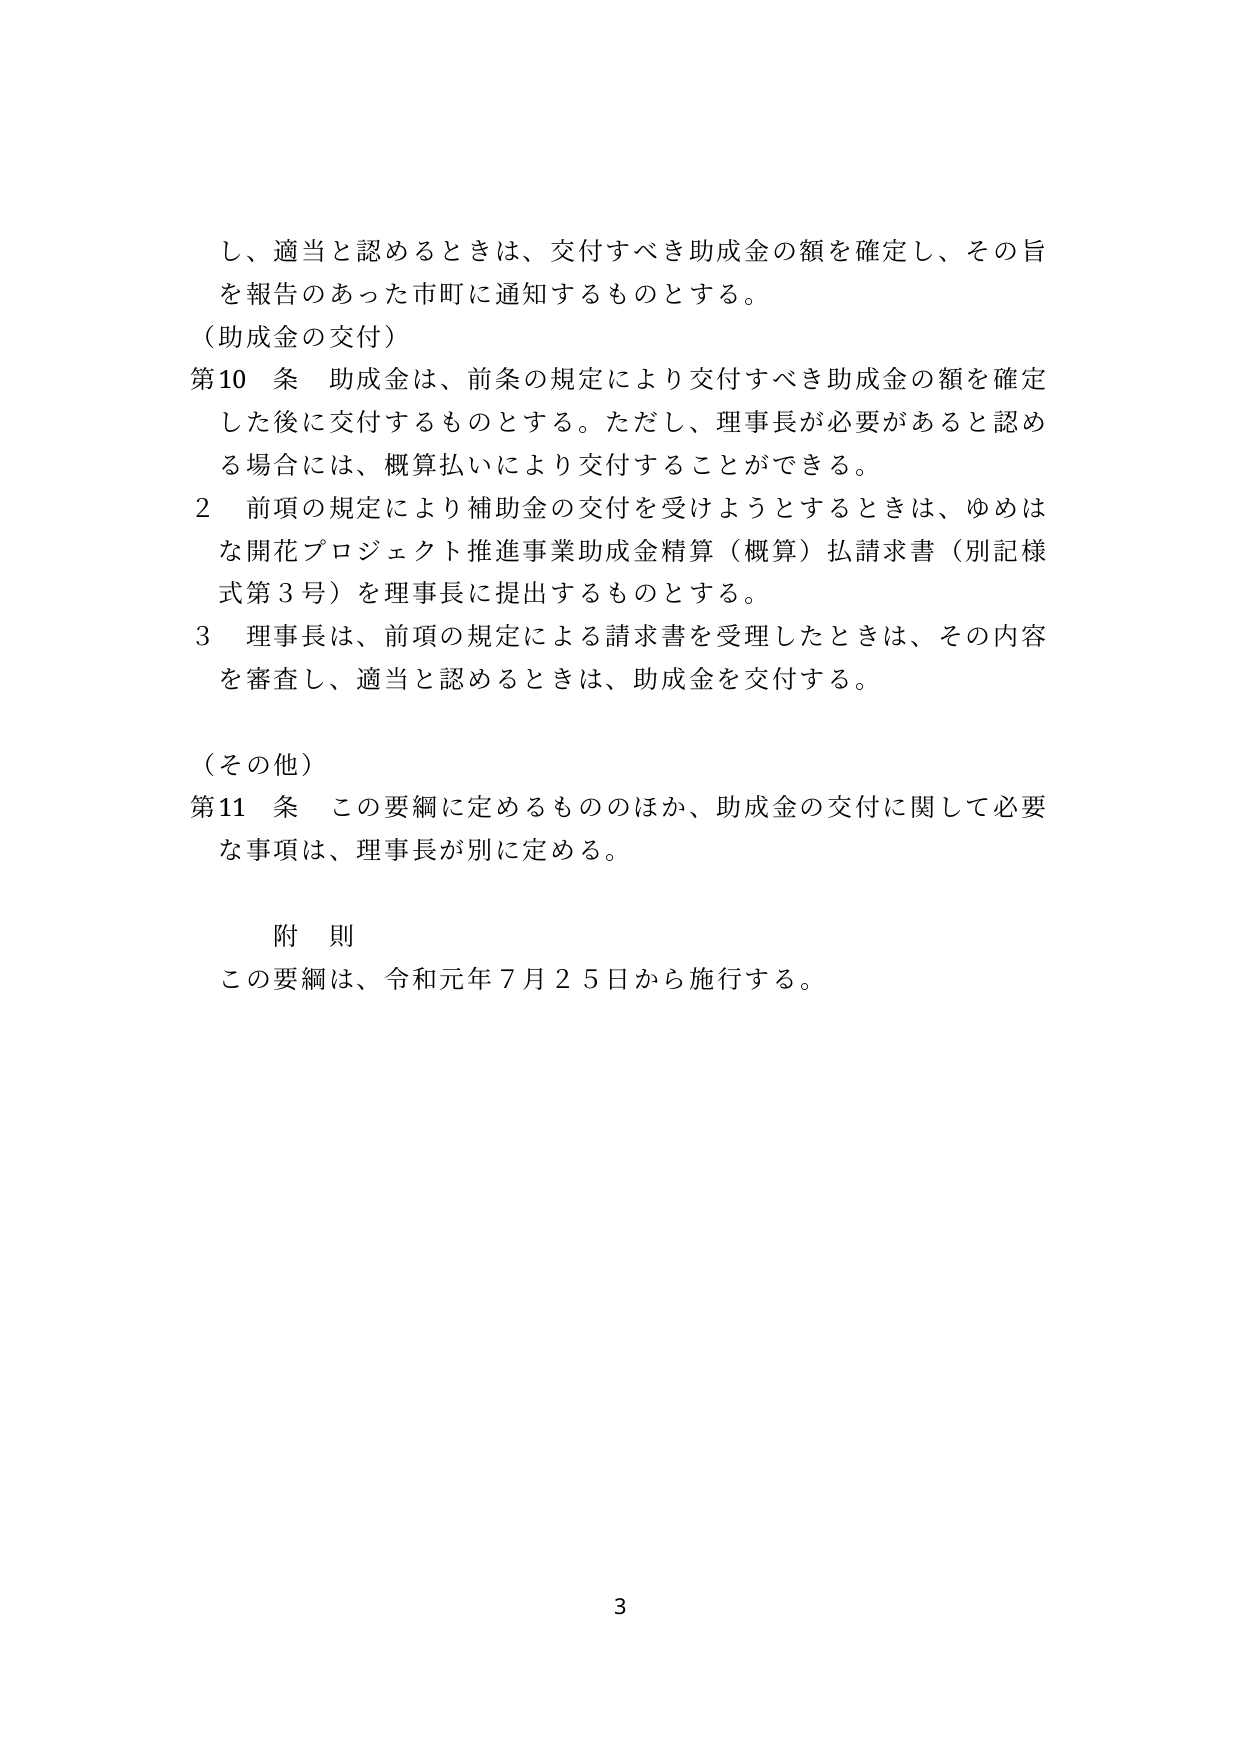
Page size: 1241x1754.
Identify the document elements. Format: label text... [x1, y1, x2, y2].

text （助成金の交付） [191, 314, 1049, 357]
text 附 則 [191, 913, 1049, 956]
text 第10条 助成金は、前条の規定により交付すべき助成金の額を確定した後に交付するものとする。ただし、理事長が必要があると認める場合には、概算払いにより交付することができる。 [191, 357, 1049, 485]
text この要綱は、令和元年７月２５日から施行する。 [191, 956, 1049, 999]
text 第11条 この要綱に定めるもののほか、助成金の交付に関して必要な事項は、理事長が別に定める。 [191, 785, 1049, 870]
text （その他） [191, 742, 1049, 785]
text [191, 228, 1049, 314]
text ２ 前項の規定により補助金の交付を受けようとするときは、ゆめはな開花プロジェクト推進事業助成金精算（概算）払請求書（別記様式第３号）を理事長に提出するものとする。 [191, 485, 1049, 613]
text ３ 理事長は、前項の規定による請求書を受理したときは、その内容を審査し、適当と認めるときは、助成金を交付する。 [191, 613, 1049, 699]
